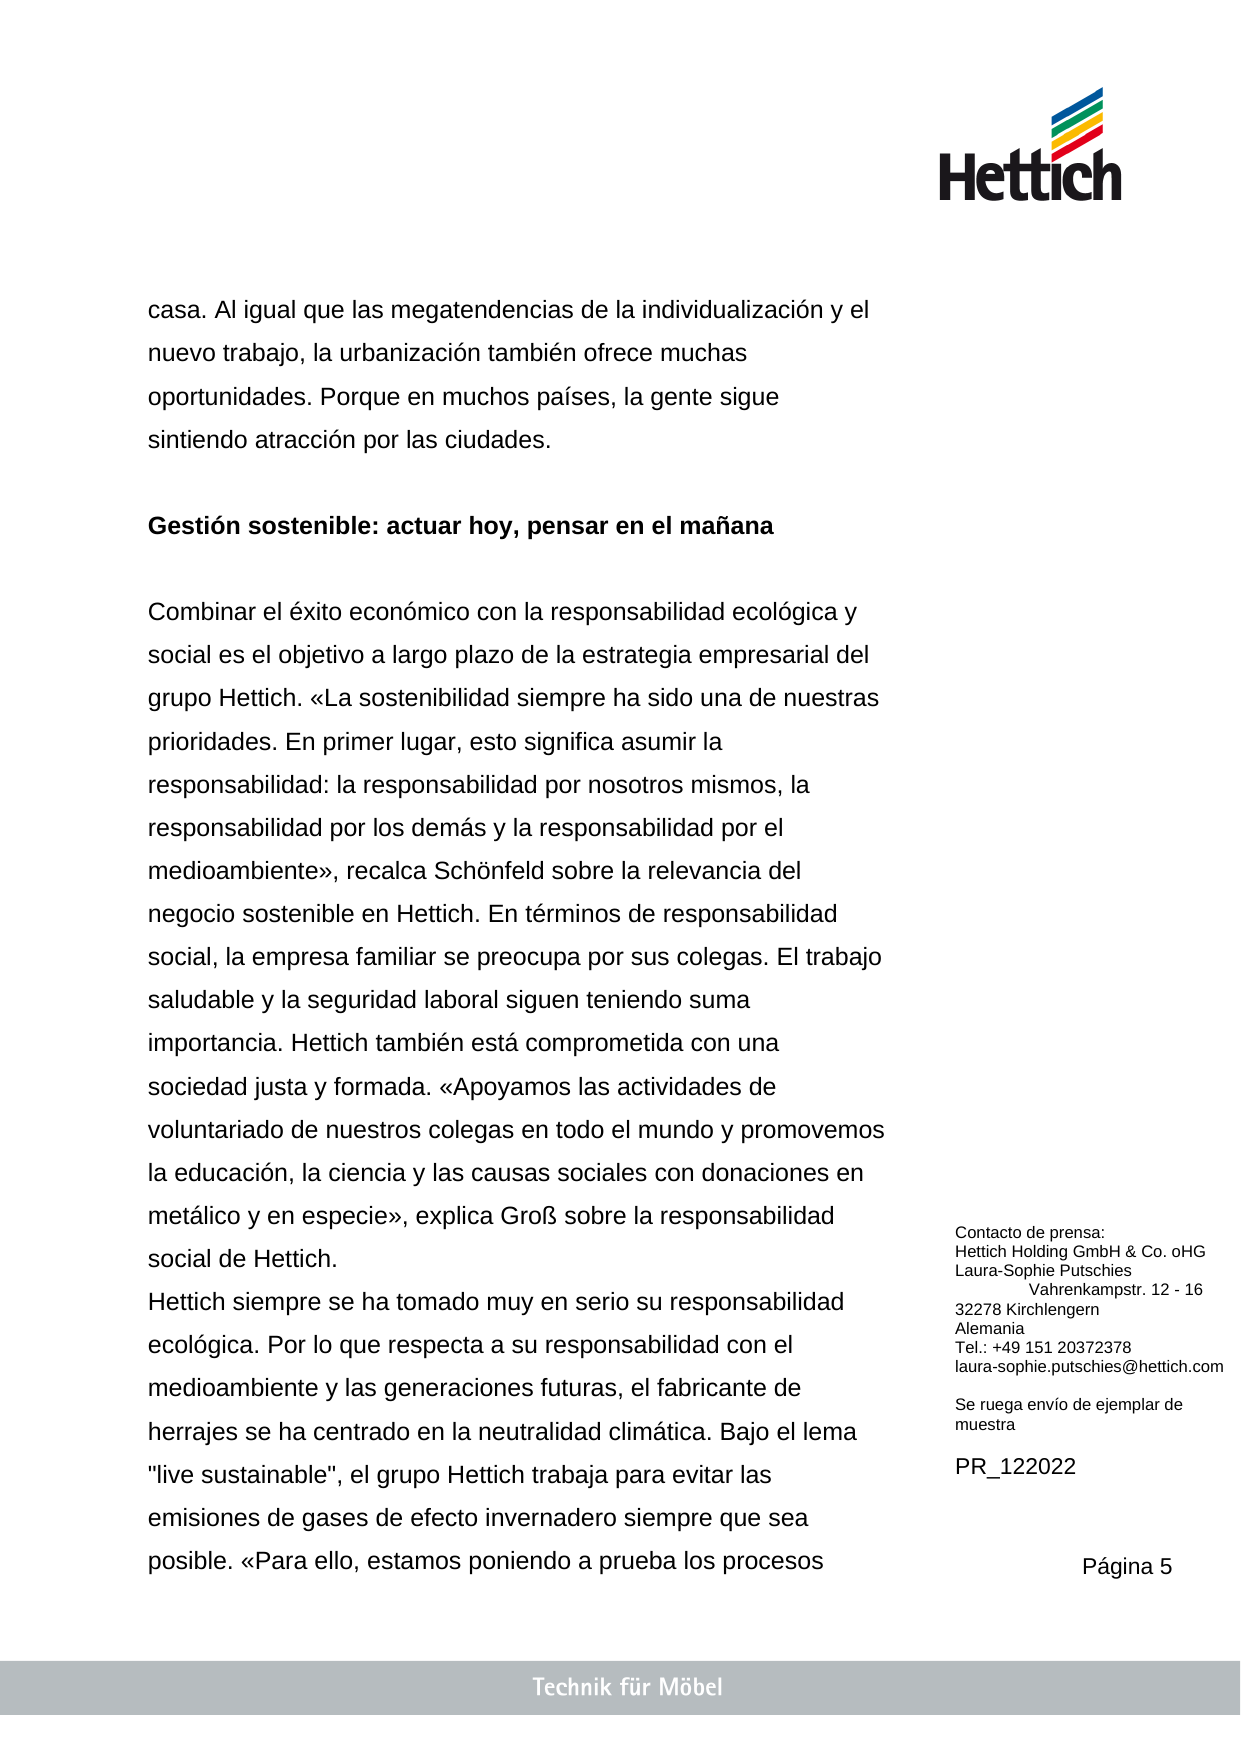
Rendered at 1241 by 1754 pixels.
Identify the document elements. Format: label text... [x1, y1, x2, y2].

text Combinar el éxito económico con la responsabilidad ecológica y social es el objetivo a largo plazo de la estrategia empresarial del grupo Hettich. «La sostenibilidad siempre ha sido una de nuestras prioridades. En primer lugar, esto significa asumir la responsabilidad: la responsabilidad por nosotros mismos, la responsabilidad por los demás y la responsabilidad por el medioambiente», recalca Schönfeld sobre la relevancia del negocio sostenible en Hettich. En términos de responsabilidad social, la empresa familiar se preocupa por sus colegas. El trabajo saludable y la seguridad laboral siguen teniendo suma importancia. Hettich también está comprometida con una sociedad justa y formada. «Apoyamos las actividades de voluntariado de nuestros colegas en todo el mundo y promovemos la educación, la ciencia y las causas sociales con donaciones en metálico y en especie», explica Groß sobre la responsabilidad social de Hettich. [148, 597, 887, 1273]
text Gestión sostenible: actuar hoy, pensar en el mañana [148, 511, 887, 540]
picture [0, 6, 1241, 263]
picture [0, 1598, 1241, 1715]
